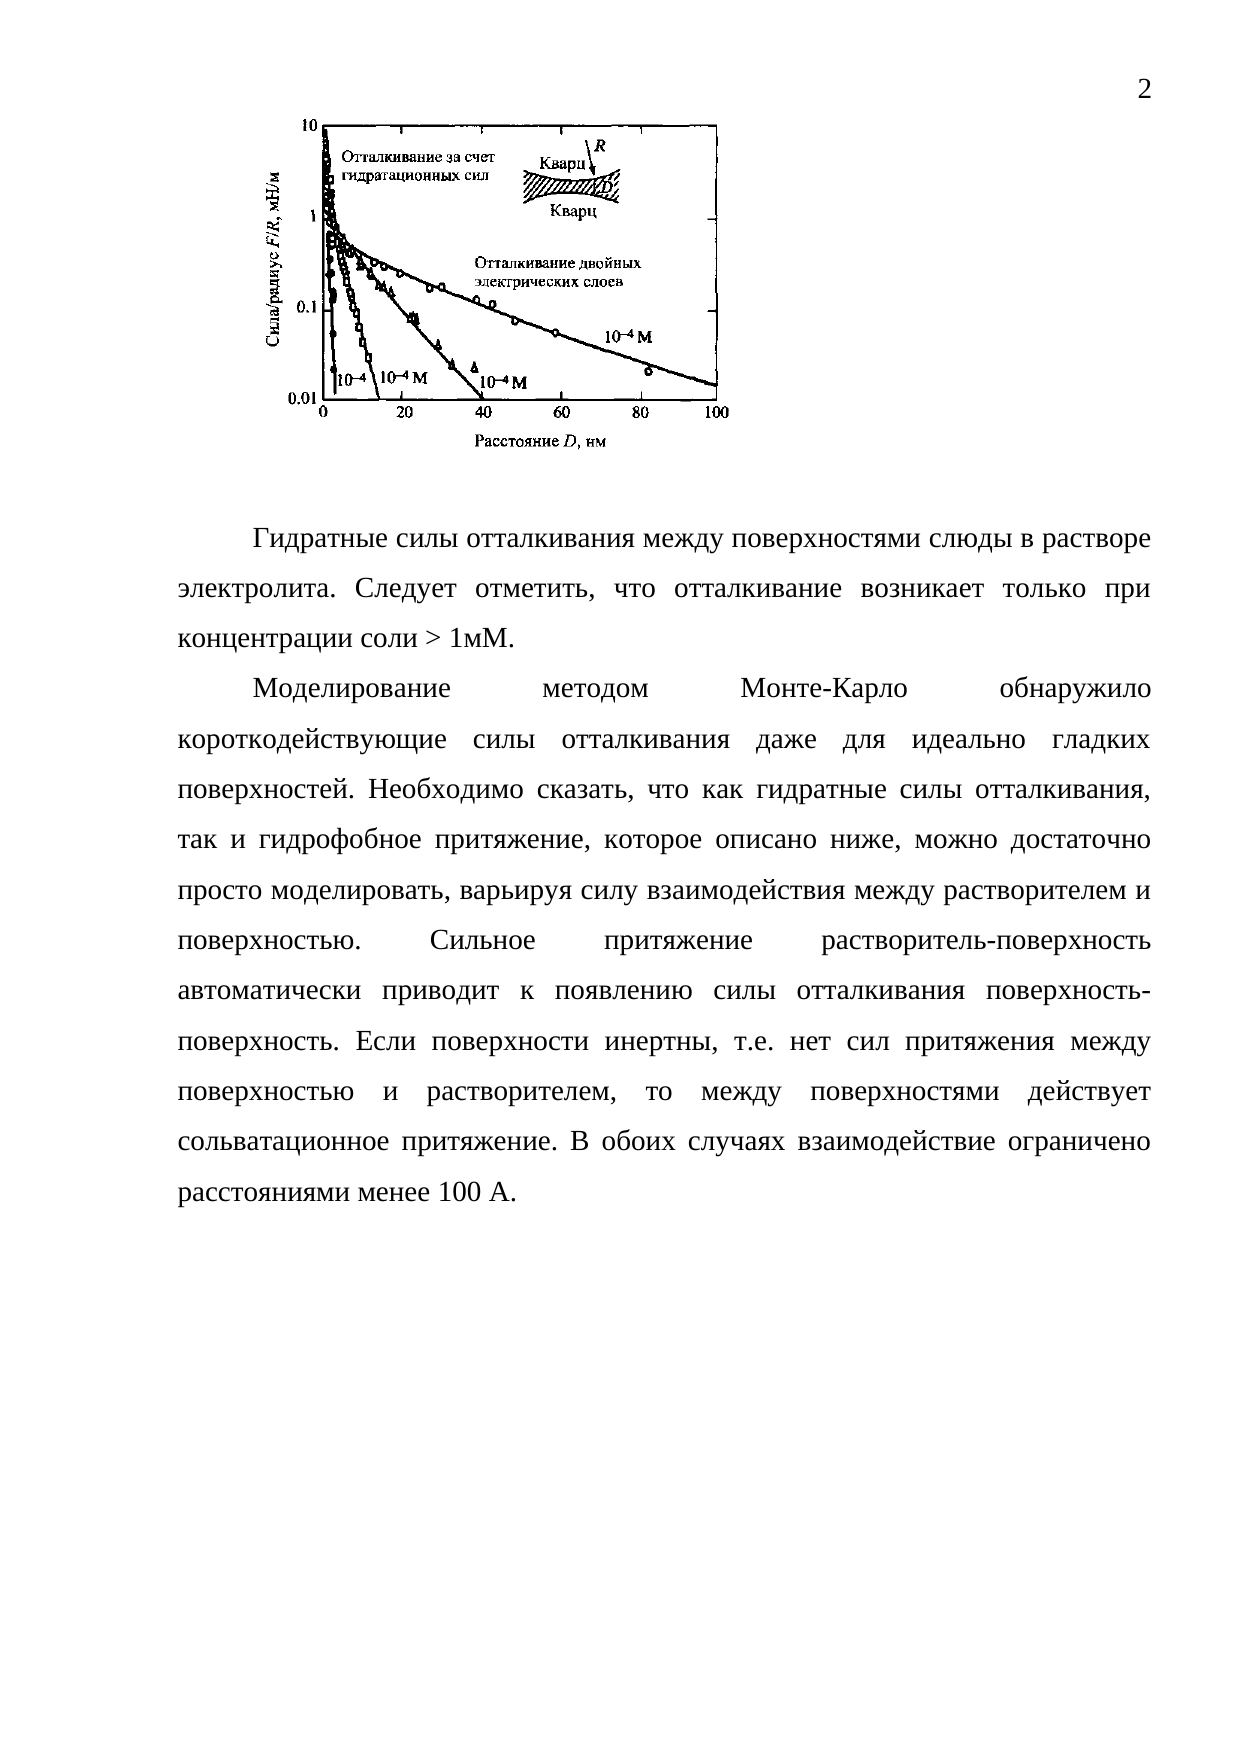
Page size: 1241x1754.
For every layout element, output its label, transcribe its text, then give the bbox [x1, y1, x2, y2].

picture [252, 118, 729, 453]
text Гидратные силы отталкивания между поверхностями слюды в растворе электролита. Следует отметить, что отталкивание возникает только при концентрации соли > 1мМ. [177, 520, 1152, 654]
text Моделирование методом Монте-Карло обнаружило короткодействующие силы отталкивания даже для идеально гладких поверхностей. Необходимо сказать, что как гидратные силы отталкивания, так и гидрофобное притяжение, которое описано ниже, можно достаточно просто моделировать, варьируя силу взаимодействия между растворителем и поверхностью. Сильное притяжение растворитель-поверхность автоматически приводит к появлению силы отталкивания поверхность-поверхность. Если поверхности инертны, т.е. нет сил притяжения между поверхностью и растворителем, то между поверхностями действует сольватационное притяжение. В обоих случаях взаимодействие ограничено расстояниями менее 100 А. [177, 671, 1152, 1207]
